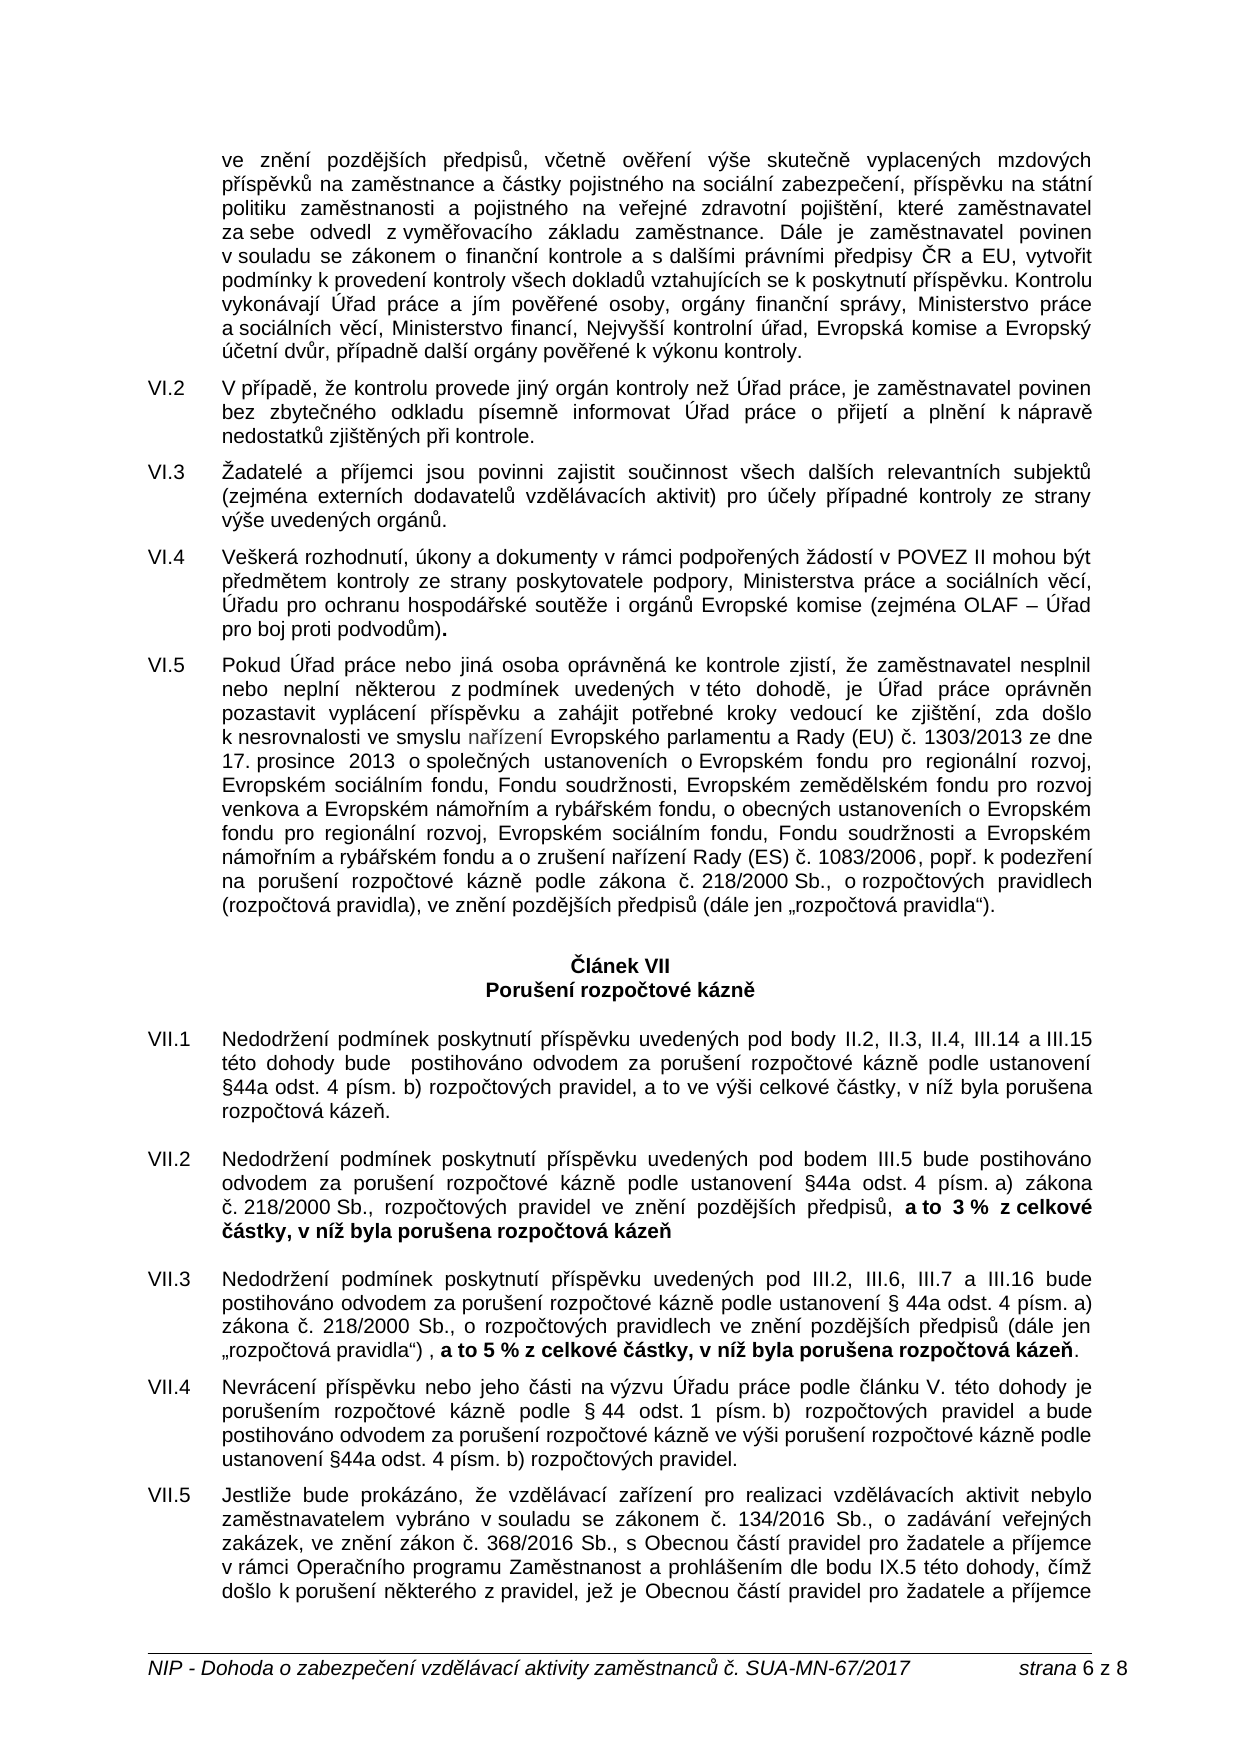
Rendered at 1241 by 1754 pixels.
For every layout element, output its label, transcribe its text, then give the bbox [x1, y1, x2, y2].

list Veškerá rozhodnutí, úkony a dokumenty v rámci podpořených žádostí v POVEZ II mohou být předmětem kontroly ze strany poskytovatele podpory, Ministerstva práce a sociálních věcí, Úřadu pro ochranu hospodářské soutěže i orgánů Evropské komise (zejména OLAF – Úřad pro boj proti podvodům). [148, 544, 1092, 640]
list Nedodržení podmínek poskytnutí příspěvku uvedených pod body II.2, II.3, II.4, III.14 a III.15 této dohody bude postihováno odvodem za porušení rozpočtové kázně podle ustanovení §44a odst. 4 písm. b) rozpočtových pravidel, a to ve výši celkové částky, v níž byla porušena rozpočtová kázeň. [148, 1027, 1092, 1123]
list Nevrácení příspěvku nebo jeho části na výzvu Úřadu práce podle článku V. této dohody je porušením rozpočtové kázně podle § 44 odst. 1 písm. b) rozpočtových pravidel a bude postihováno odvodem za porušení rozpočtové kázně ve výši porušení rozpočtové kázně podle ustanovení §44a odst. 4 písm. b) rozpočtových pravidel. [148, 1375, 1092, 1471]
list V případě, že kontrolu provede jiný orgán kontroly než Úřad práce, je zaměstnavatel povinen bez zbytečného odkladu písemně informovat Úřad práce o přijetí a plnění k nápravě nedostatků zjištěných při kontrole. [148, 376, 1092, 448]
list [148, 148, 1092, 363]
list Pokud Úřad práce nebo jiná osoba oprávněná ke kontrole zjistí, že zaměstnavatel nesplnil nebo neplní některou z podmínek uvedených v této dohodě, je Úřad práce oprávněn pozastavit vyplácení příspěvku a zahájit potřebné kroky vedoucí ke zjištění, zda došlo k nesrovnalosti ve smyslu nařízení Evropského parlamentu a Rady (EU) č. 1303/2013 ze dne 17. prosince 2013 o společných ustanoveních o Evropském fondu pro regionální rozvoj, Evropském sociálním fondu, Fondu soudržnosti, Evropském zemědělském fondu pro rozvoj venkova a Evropském námořním a rybářském fondu, o obecných ustanoveních o Evropském fondu pro regionální rozvoj, Evropském sociálním fondu, Fondu soudržnosti a Evropském námořním a rybářském fondu a o zrušení nařízení Rady (ES) č. 1083/2006, popř. k podezření na porušení rozpočtové kázně podle zákona č. 218/2000 Sb., o rozpočtových pravidlech (rozpočtová pravidla), ve znění pozdějších předpisů (dále jen „rozpočtová pravidla“). [148, 653, 1092, 916]
list Nedodržení podmínek poskytnutí příspěvku uvedených pod III.2, III.6, III.7 a III.16 bude postihováno odvodem za porušení rozpočtové kázně podle ustanovení § 44a odst. 4 písm. a) zákona č. 218/2000 Sb., o rozpočtových pravidlech ve znění pozdějších předpisů (dále jen „rozpočtová pravidla“) , a to 5 % z celkové částky, v níž byla porušena rozpočtová kázeň. [148, 1266, 1092, 1362]
text Porušení rozpočtové kázně [148, 978, 1092, 1002]
list Žadatelé a příjemci jsou povinni zajistit součinnost všech dalších relevantních subjektů (zejména externích dodavatelů vzdělávacích aktivit) pro účely případné kontroly ze strany výše uvedených orgánů. [148, 460, 1092, 532]
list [148, 1483, 1092, 1603]
list Nedodržení podmínek poskytnutí příspěvku uvedených pod bodem III.5 bude postihováno odvodem za porušení rozpočtové kázně podle ustanovení §44a odst. 4 písm. a) zákona č. 218/2000 Sb., rozpočtových pravidel ve znění pozdějších předpisů, a to 3 % z celkové částky, v níž byla porušena rozpočtová kázeň [148, 1147, 1092, 1242]
text Článek VII [148, 954, 1092, 978]
